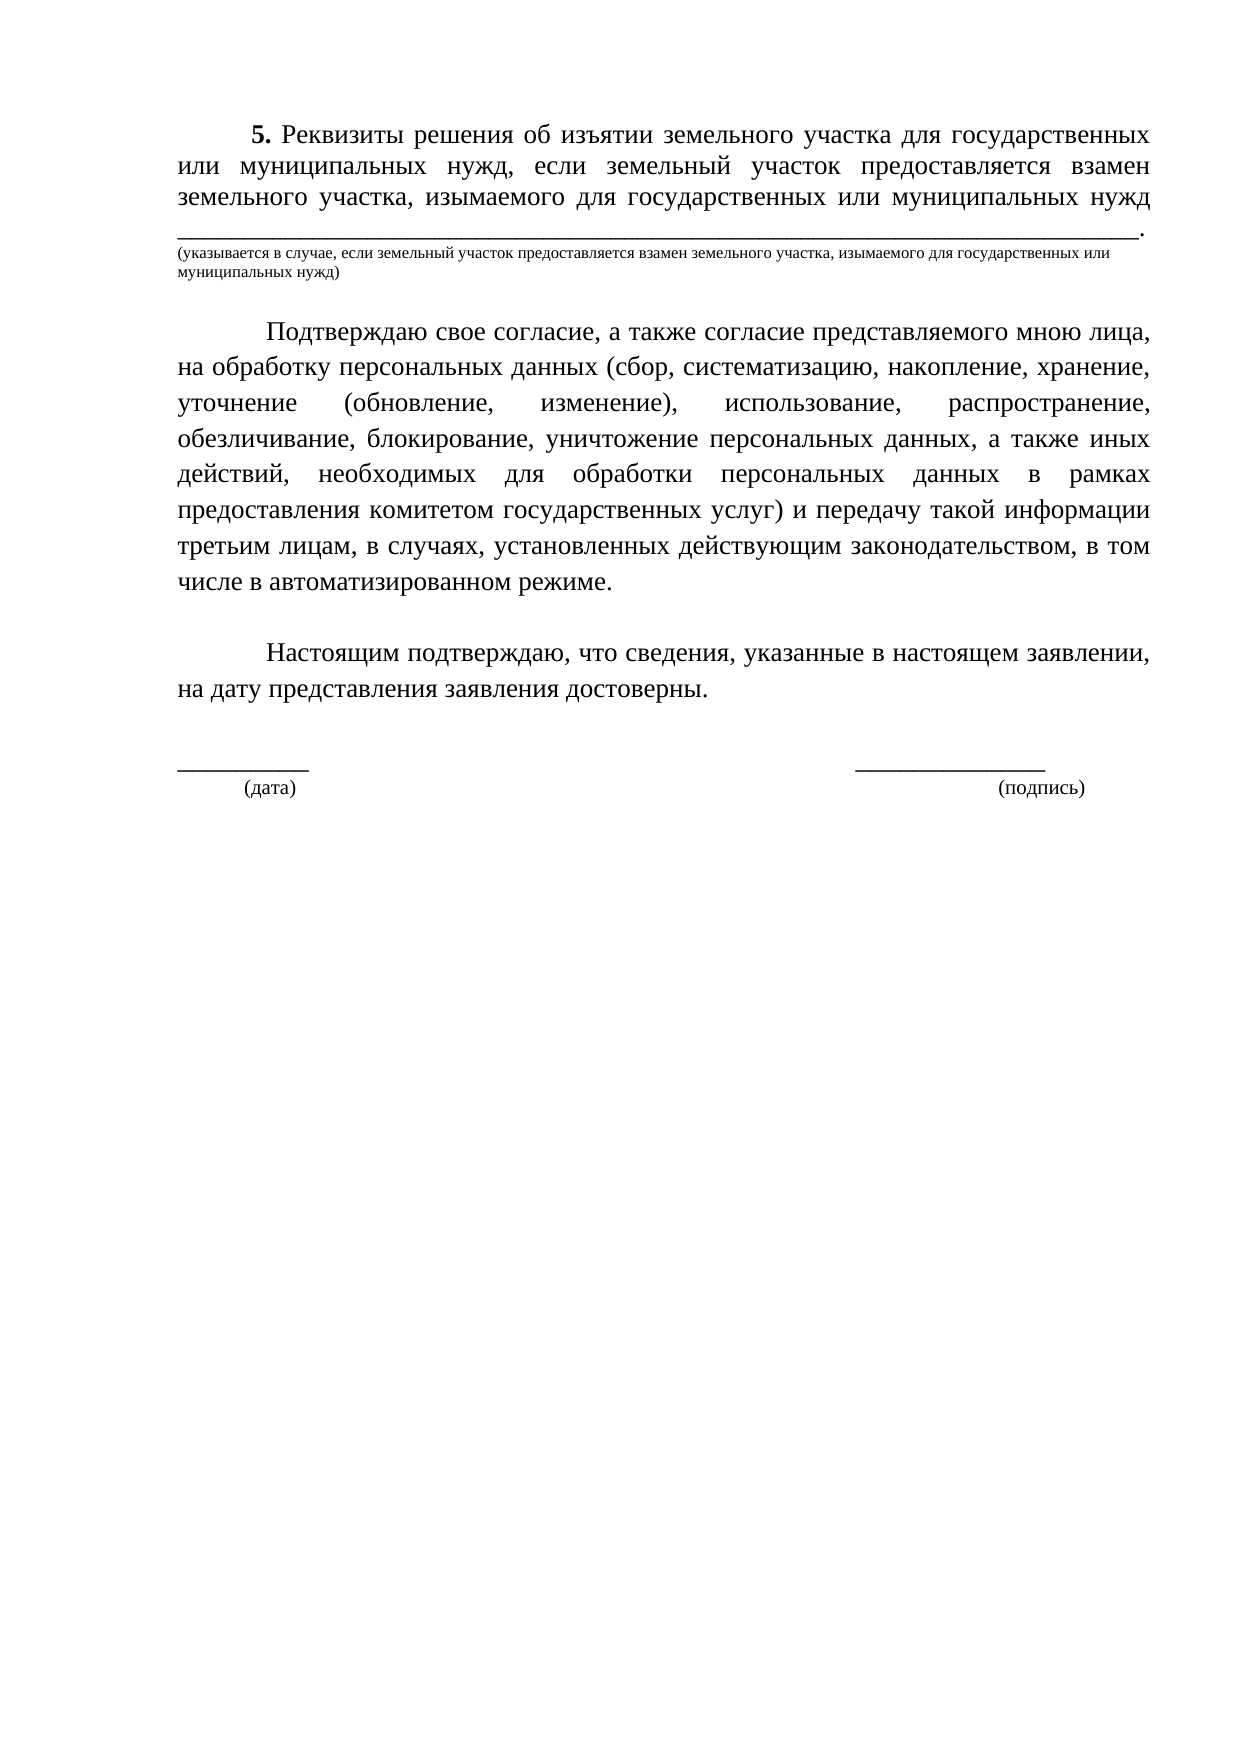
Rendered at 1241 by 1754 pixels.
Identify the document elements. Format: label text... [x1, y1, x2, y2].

text Подтверждаю свое согласие, а также согласие представляемого мною лица, на обработку персональных данных (сбор, систематизацию, накопление, хранение, уточнение (обновление, изменение), использование, распространение, обезличивание, блокирование, уничтожение персональных данных, а также иных действий, необходимых для обработки персональных данных в рамках предоставления комитетом государственных услуг) и передачу такой информации третьим лицам, в случаях, установленных действующим законодательством, в том числе в автоматизированном режиме. [177, 314, 1152, 596]
text (указывается в случае, если земельный участок предоставляется взамен земельного участка, изымаемого для государственных или муниципальных нужд) [177, 243, 1152, 281]
text Настоящим подтверждаю, что сведения, указанные в настоящем заявлении, на дату представления заявления достоверны. [177, 636, 1152, 703]
text 5. Реквизиты решения об изъятии земельного участка для государственных или муниципальных нужд, если земельный участок предоставляется взамен земельного участка, изымаемого для государственных или муниципальных нужд _______________________________________________________________________. [177, 118, 1152, 243]
text (дата) (подпись) [177, 775, 1152, 799]
text _________ _____________ [177, 741, 1152, 775]
